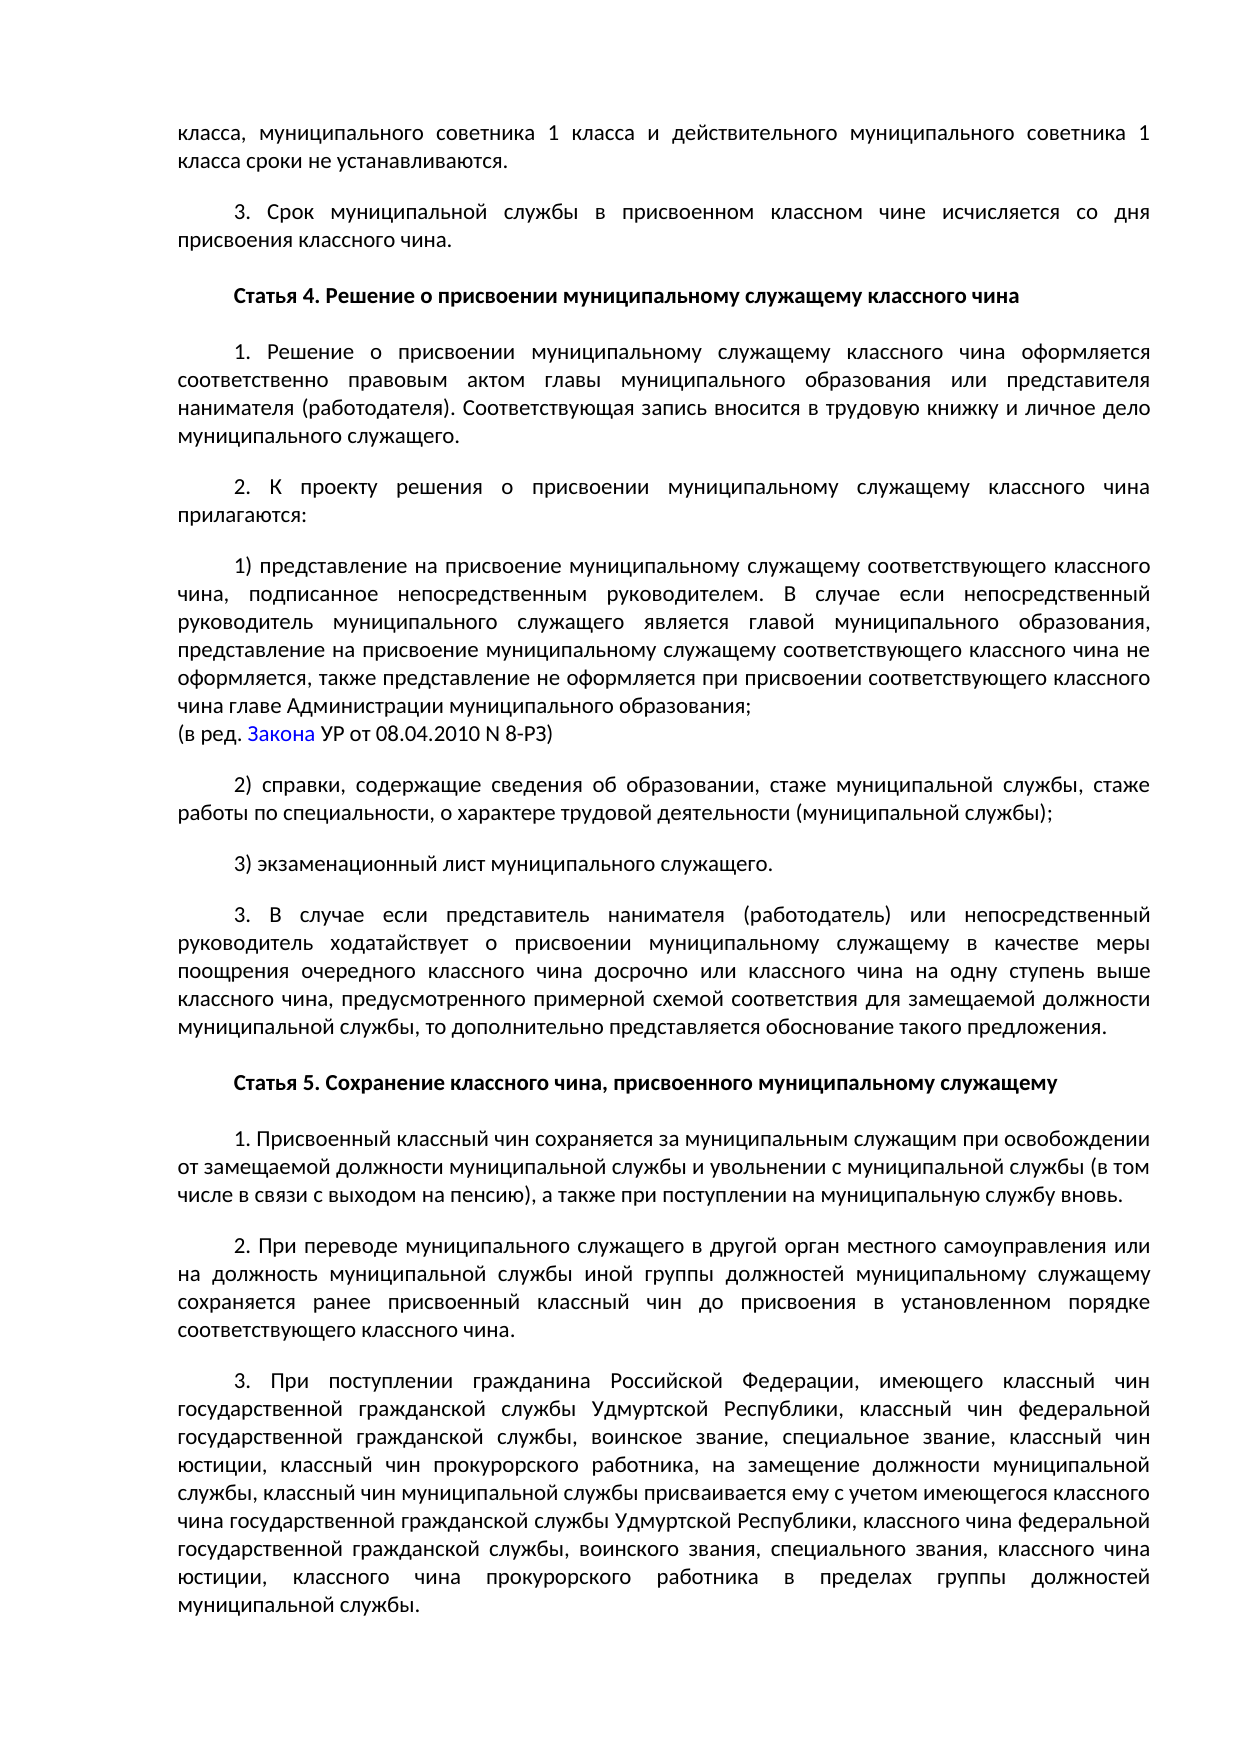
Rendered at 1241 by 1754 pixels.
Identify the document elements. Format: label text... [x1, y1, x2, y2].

text 3. При поступлении гражданина Российской Федерации, имеющего классный чин государственной гражданской службы Удмуртской Республики, классный чин федеральной государственной гражданской службы, воинское звание, специальное звание, классный чин юстиции, классный чин прокурорского работника, на замещение должности муниципальной службы, классный чин муниципальной службы присваивается ему с учетом имеющегося классного чина государственной гражданской службы Удмуртской Республики, классного чина федеральной государственной гражданской службы, воинского звания, специального звания, классного чина юстиции, классного чина прокурорского работника в пределах группы должностей муниципальной службы. [177, 1366, 1152, 1618]
text 3. В случае если представитель нанимателя (работодатель) или непосредственный руководитель ходатайствует о присвоении муниципальному служащему в качестве меры поощрения очередного классного чина досрочно или классного чина на одну ступень выше классного чина, предусмотренного примерной схемой соответствия для замещаемой должности муниципальной службы, то дополнительно представляется обоснование такого предложения. [177, 900, 1152, 1040]
text (в ред. Закона УР от 08.04.2010 N 8-РЗ) [177, 719, 1152, 747]
text 3) экзаменационный лист муниципального служащего. [177, 849, 1152, 877]
text 2. К проекту решения о присвоении муниципальному служащему классного чина прилагаются: [177, 472, 1152, 528]
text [177, 118, 1152, 174]
text 3. Срок муниципальной службы в присвоенном классном чине исчисляется со дня присвоения классного чина. [177, 197, 1152, 253]
title Статья 5. Сохранение классного чина, присвоенного муниципальному служащему [177, 1068, 1152, 1096]
text 2. При переводе муниципального служащего в другой орган местного самоуправления или на должность муниципальной службы иной группы должностей муниципальному служащему сохраняется ранее присвоенный классный чин до присвоения в установленном порядке соответствующего классного чина. [177, 1231, 1152, 1343]
text 1. Решение о присвоении муниципальному служащему классного чина оформляется соответственно правовым актом главы муниципального образования или представителя нанимателя (работодателя). Соответствующая запись вносится в трудовую книжку и личное дело муниципального служащего. [177, 337, 1152, 449]
text 1. Присвоенный классный чин сохраняется за муниципальным служащим при освобождении от замещаемой должности муниципальной службы и увольнении с муниципальной службы (в том числе в связи с выходом на пенсию), а также при поступлении на муниципальную службу вновь. [177, 1124, 1152, 1208]
text 1) представление на присвоение муниципальному служащему соответствующего классного чина, подписанное непосредственным руководителем. В случае если непосредственный руководитель муниципального служащего является главой муниципального образования, представление на присвоение муниципальному служащему соответствующего классного чина не оформляется, также представление не оформляется при присвоении соответствующего классного чина главе Администрации муниципального образования; [177, 551, 1152, 719]
title Статья 4. Решение о присвоении муниципальному служащему классного чина [177, 281, 1152, 309]
text 2) справки, содержащие сведения об образовании, стаже муниципальной службы, стаже работы по специальности, о характере трудовой деятельности (муниципальной службы); [177, 770, 1152, 826]
